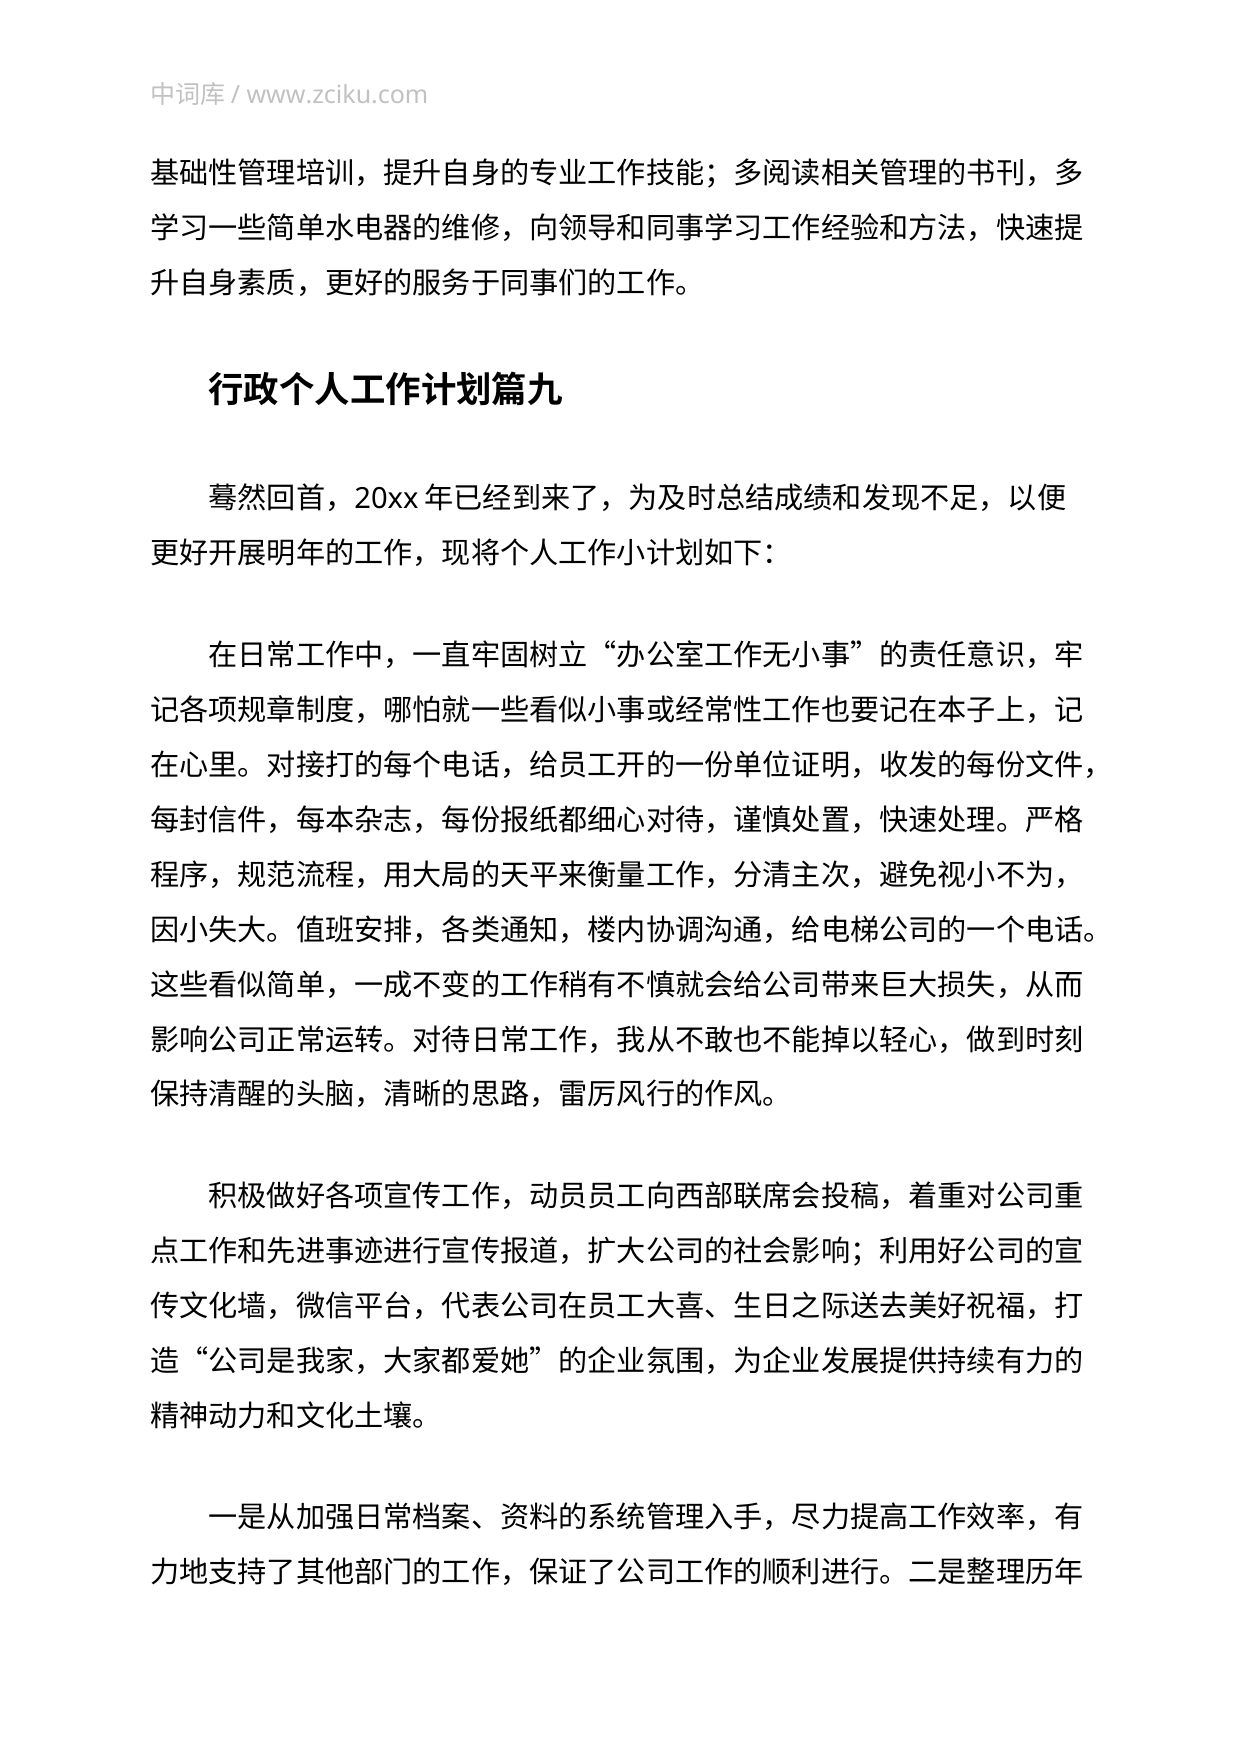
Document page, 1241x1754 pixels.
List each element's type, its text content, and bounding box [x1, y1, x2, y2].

text 蓦然回首，20xx年已经到来了，为及时总结成绩和发现不足，以便更好开展明年的工作，现将个人工作小计划如下： [150, 475, 1090, 572]
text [150, 1494, 1090, 1591]
text 积极做好各项宣传工作，动员员工向西部联席会投稿，着重对公司重点工作和先进事迹进行宣传报道，扩大公司的社会影响；利用好公司的宣传文化墙，微信平台，代表公司在员工大喜、生日之际送去美好祝福，打造“公司是我家，大家都爱她”的企业氛围，为企业发展提供持续有力的精神动力和文化土壤。 [150, 1173, 1090, 1434]
text 在日常工作中，一直牢固树立“办公室工作无小事”的责任意识，牢记各项规章制度，哪怕就一些看似小事或经常性工作也要记在本子上，记在心里。对接打的每个电话，给员工开的一份单位证明，收发的每份文件，每封信件，每本杂志，每份报纸都细心对待，谨慎处置，快速处理。严格程序，规范流程，用大局的天平来衡量工作，分清主次，避免视小不为，因小失大。值班安排，各类通知，楼内协调沟通，给电梯公司的一个电话。这些看似简单，一成不变的工作稍有不慎就会给公司带来巨大损失，从而影响公司正常运转。对待日常工作，我从不敢也不能掉以轻心，做到时刻保持清醒的头脑，清晰的思路，雷厉风行的作风。 [150, 632, 1090, 1113]
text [150, 150, 1090, 302]
text 行政个人工作计划篇九 [150, 362, 1090, 413]
